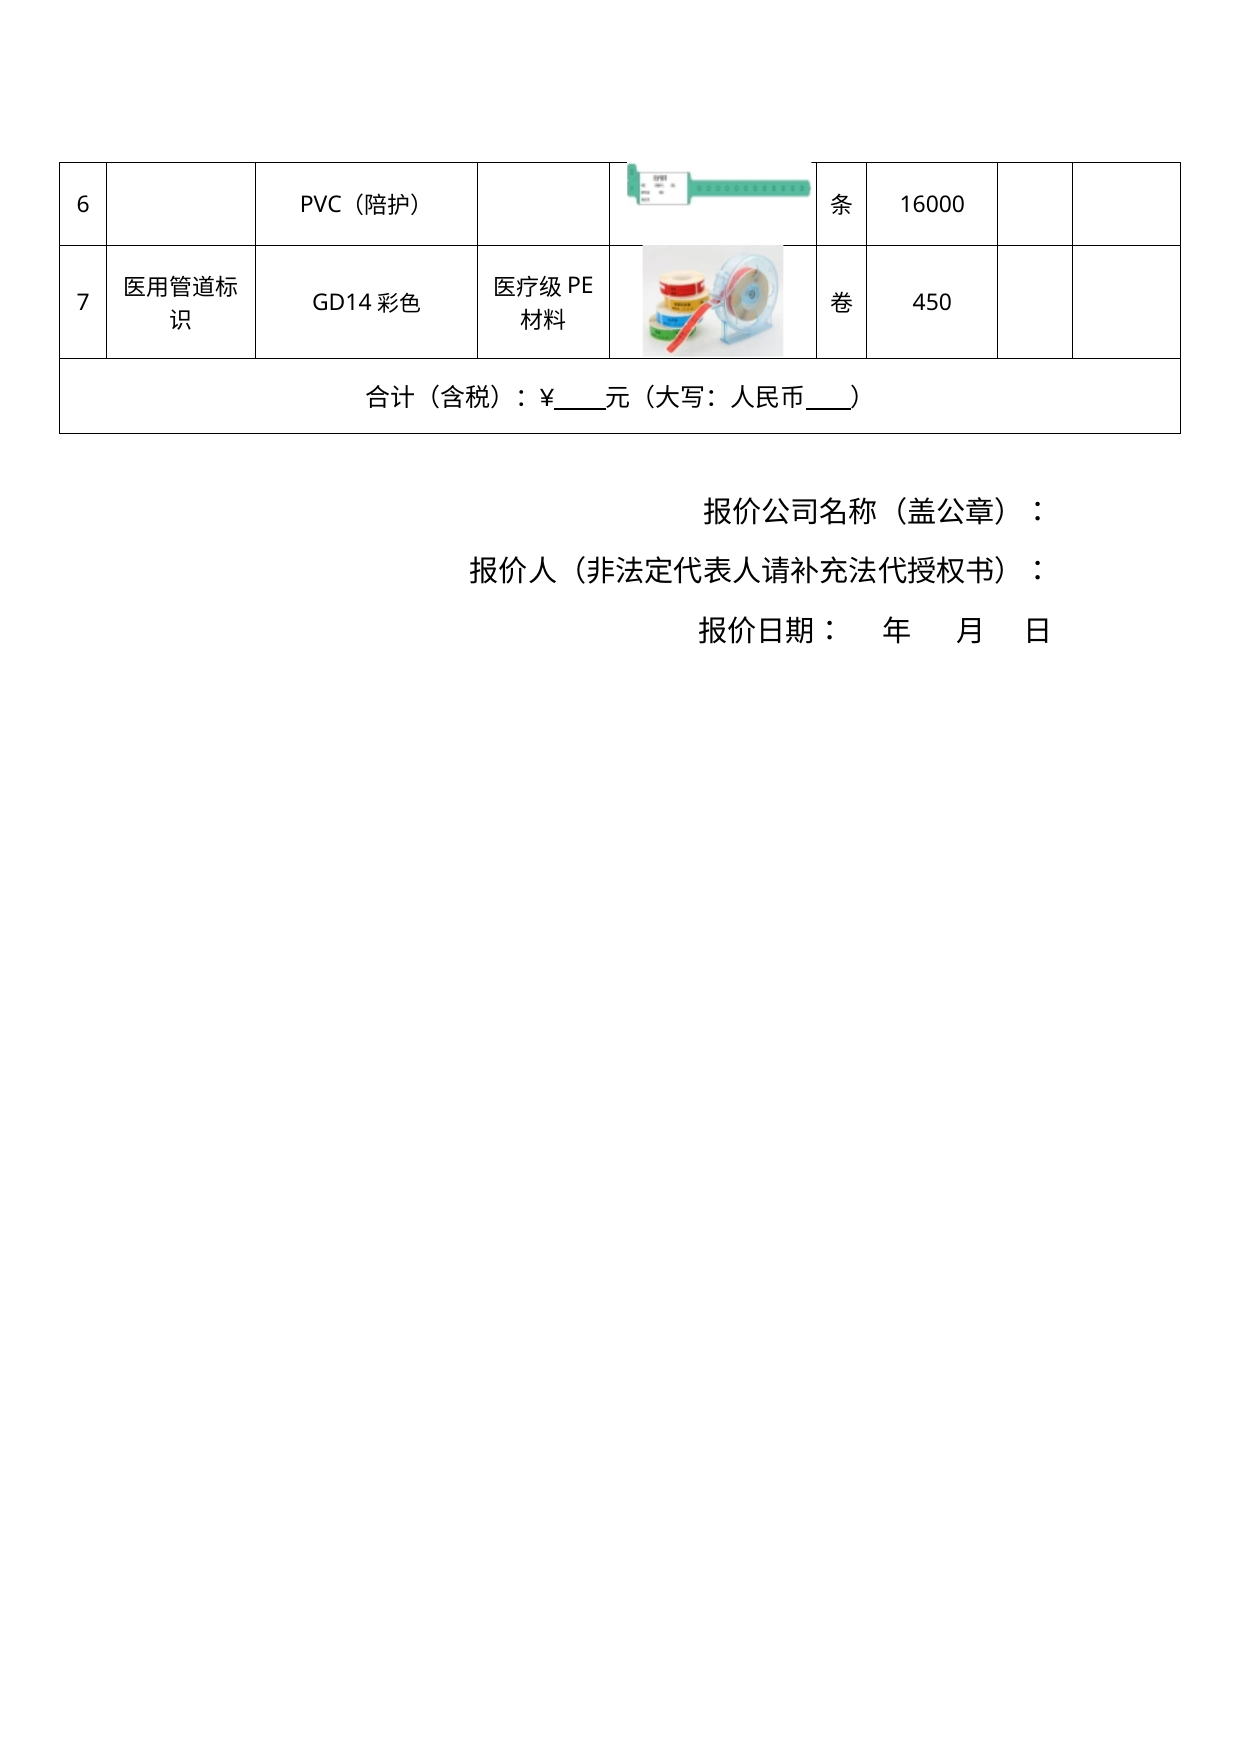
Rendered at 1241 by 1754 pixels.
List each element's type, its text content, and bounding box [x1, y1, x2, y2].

table_cell [610, 163, 816, 245]
table_cell 16000 [867, 163, 997, 245]
table_cell [998, 246, 1072, 358]
table_cell 6 [60, 163, 106, 245]
table_cell [610, 246, 642, 358]
table_cell [1073, 246, 1180, 358]
text 报价人（非法定代表人请补充法代授权书）： [187, 551, 1053, 590]
table_cell 卷 [817, 246, 866, 358]
table_cell 医疗级PE材料 [478, 246, 609, 358]
table_cell 医用管道标识 [107, 246, 255, 358]
picture [627, 162, 812, 212]
table_cell GD14 彩色 [256, 246, 477, 358]
table_cell 合计（含税）：¥ 元（大写：人民币 ） [60, 359, 1180, 432]
table_cell PVC（陪护） [256, 163, 477, 245]
table_cell 7 [60, 246, 106, 358]
text 报价日期： 年 月 日 [187, 610, 1053, 650]
table_cell 450 [867, 246, 997, 358]
table_cell [1073, 163, 1180, 245]
table_cell [784, 246, 816, 358]
text 报价公司名称（盖公章）： [187, 491, 1053, 531]
picture [642, 245, 784, 358]
table_cell [998, 163, 1072, 245]
table_cell 条 [817, 163, 866, 245]
